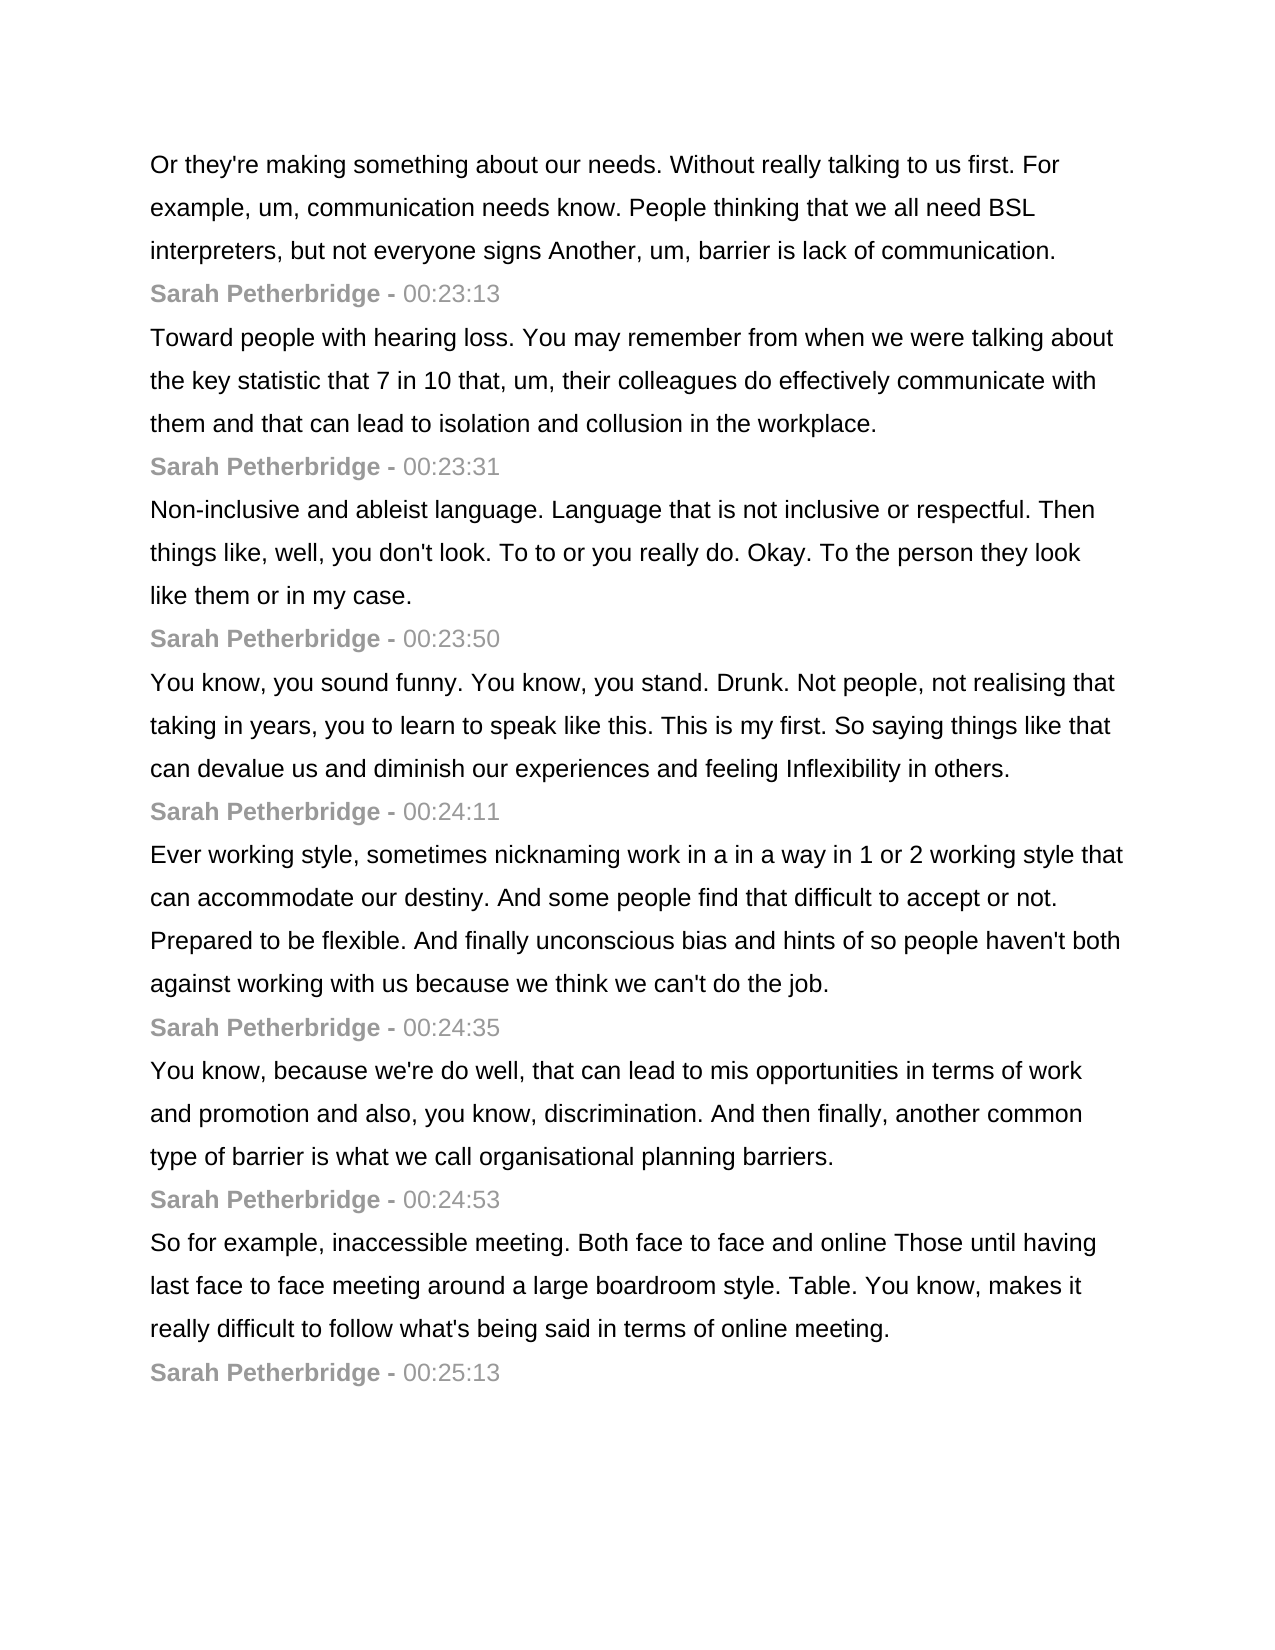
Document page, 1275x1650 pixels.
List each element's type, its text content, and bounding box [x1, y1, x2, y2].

subtitle Sarah Petherbridge - 00:24:11 [150, 797, 1125, 826]
subtitle Sarah Petherbridge - 00:23:50 [150, 624, 1125, 653]
subtitle Sarah Petherbridge - 00:25:13 [150, 1357, 1125, 1386]
subtitle Sarah Petherbridge - 00:24:53 [150, 1185, 1125, 1214]
text Toward people with hearing loss. You may remember from when we were talking about the key statistic that 7 in 10 that, um, their colleagues do effectively communicate with them and that can lead to isolation and collusion in the workplace. [150, 322, 1125, 437]
text So for example, inaccessible meeting. Both face to face and online Those until having last face to face meeting around a large boardroom style. Table. You know, makes it really difficult to follow what's being said in terms of online meeting. [150, 1228, 1125, 1343]
text Or they're making something about our needs. Without really talking to us first. For example, um, communication needs know. People thinking that we all need BSL interpreters, but not everyone signs Another, um, barrier is lack of communication. [150, 150, 1125, 265]
text Non-inclusive and ableist language. Language that is not inclusive or respectful. Then things like, well, you don't look. To to or you really do. Okay. To the person they look like them or in my case. [150, 495, 1125, 610]
subtitle Sarah Petherbridge - 00:23:13 [150, 279, 1125, 308]
text You know, you sound funny. You know, you stand. Drunk. Not people, not realising that taking in years, you to learn to speak like this. This is my first. So saying things like that can devalue us and diminish our experiences and feeling Inflexibility in others. [150, 667, 1125, 782]
text You know, because we're do well, that can lead to mis opportunities in terms of work and promotion and also, you know, discrimination. And then finally, another common type of barrier is what we call organisational planning barriers. [150, 1056, 1125, 1171]
subtitle Sarah Petherbridge - 00:24:35 [150, 1012, 1125, 1041]
subtitle Sarah Petherbridge - 00:23:31 [150, 452, 1125, 481]
text Ever working style, sometimes nicknaming work in a in a way in 1 or 2 working style that can accommodate our destiny. And some people find that difficult to accept or not. Prepared to be flexible. And finally unconscious bias and hints of so people haven't both against working with us because we think we can't do the job. [150, 840, 1125, 998]
